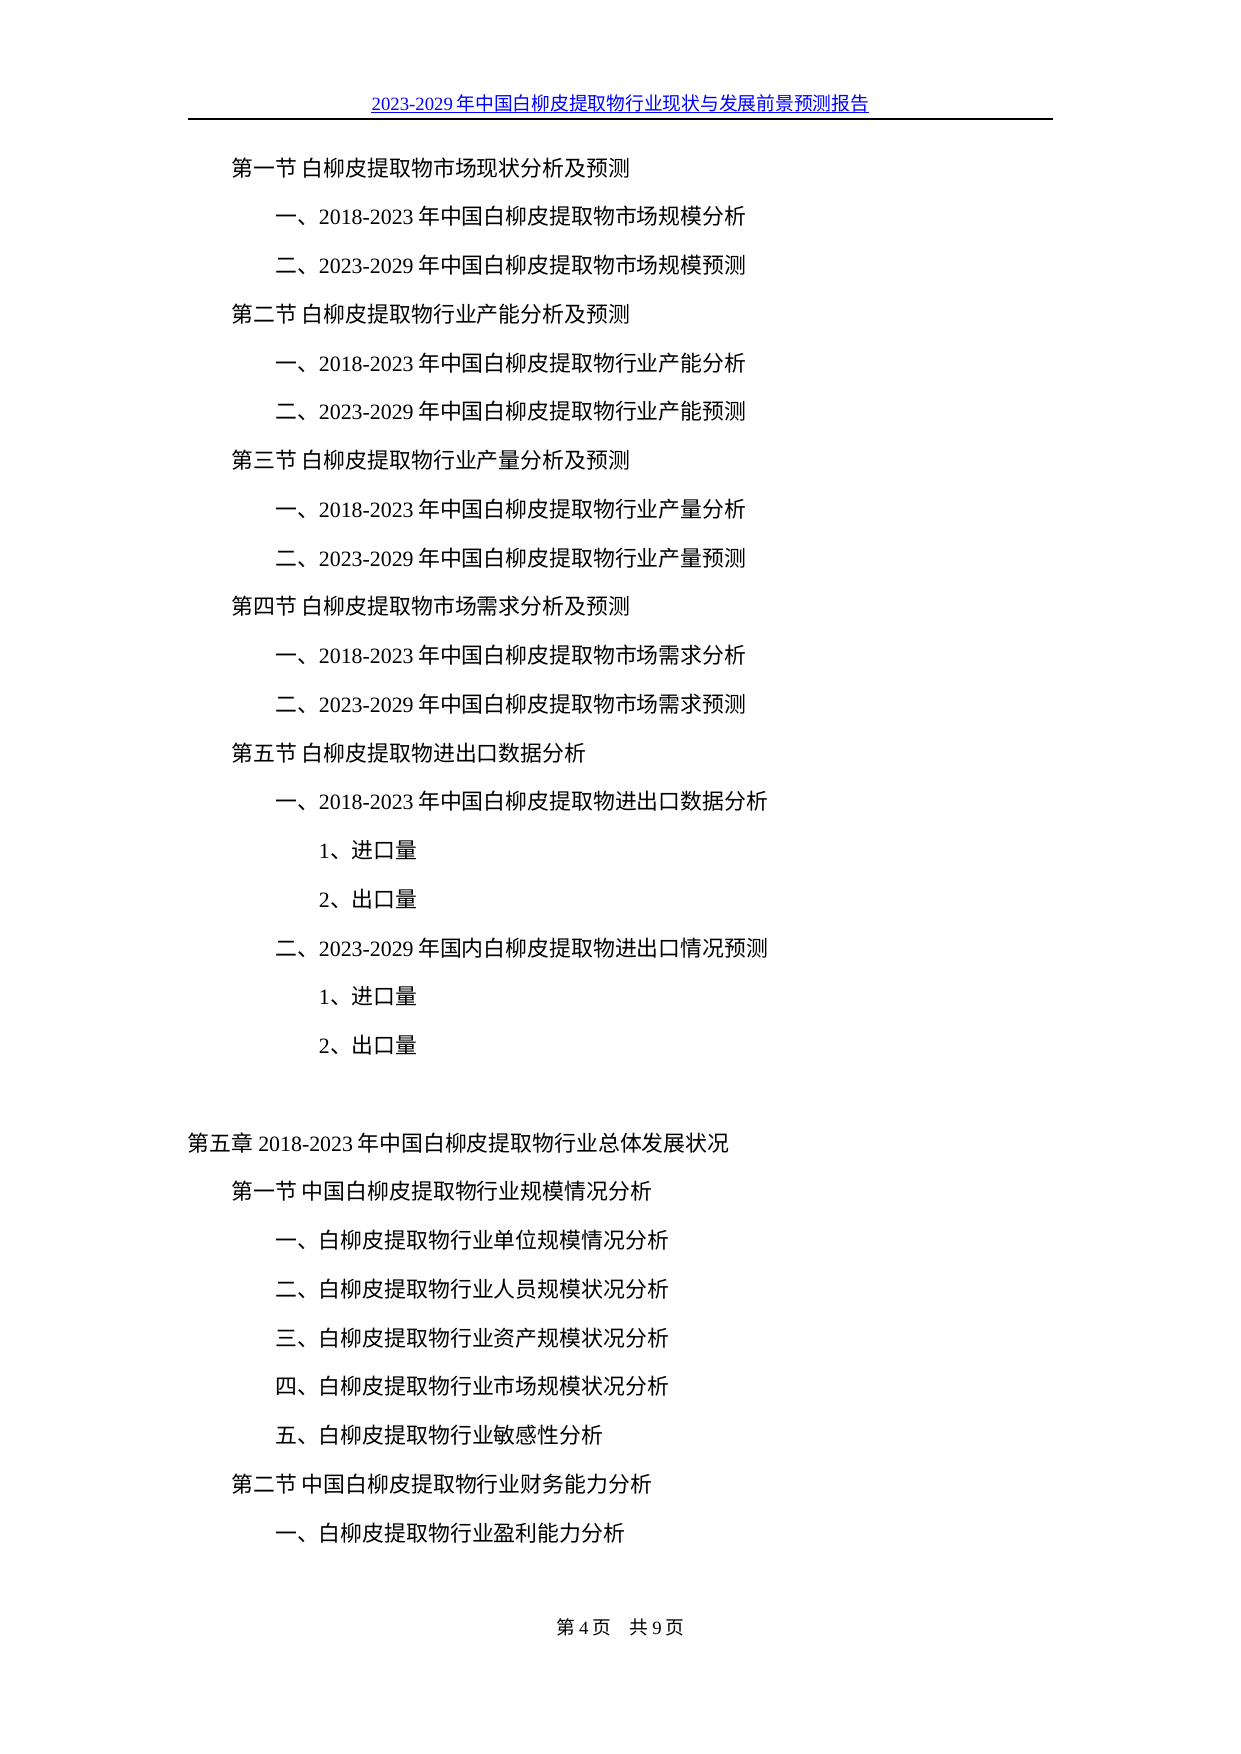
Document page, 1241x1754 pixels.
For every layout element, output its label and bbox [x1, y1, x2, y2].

text [187, 150, 1053, 1548]
